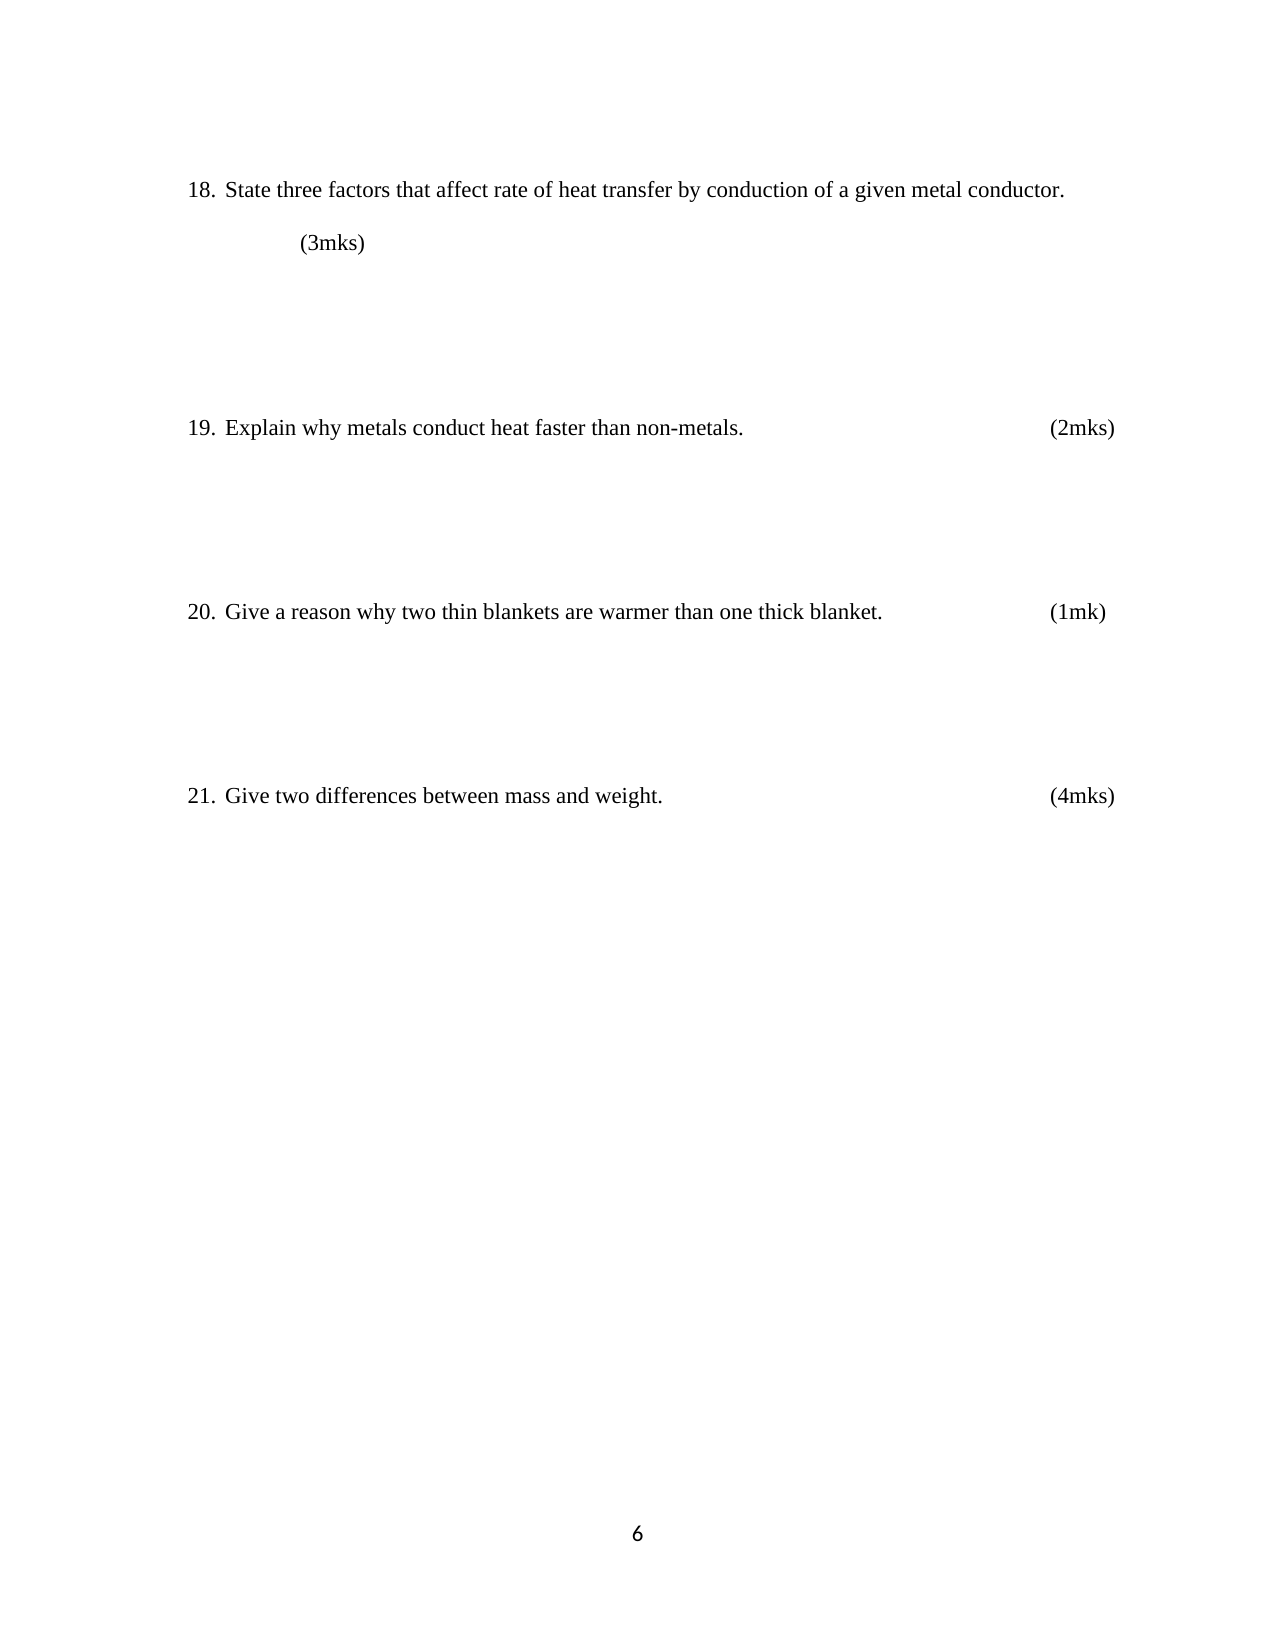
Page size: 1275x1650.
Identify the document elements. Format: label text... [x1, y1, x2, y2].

list State three factors that affect rate of heat transfer by conduction of a given metal conductor. (3mks) [187, 176, 1125, 255]
list Give a reason why two thin blankets are warmer than one thick blanket. (1mk) [187, 598, 1125, 624]
list Give two differences between mass and weight. (4mks) [187, 782, 1125, 809]
list Explain why metals conduct heat faster than non-metals. (2mks) [187, 413, 1125, 440]
